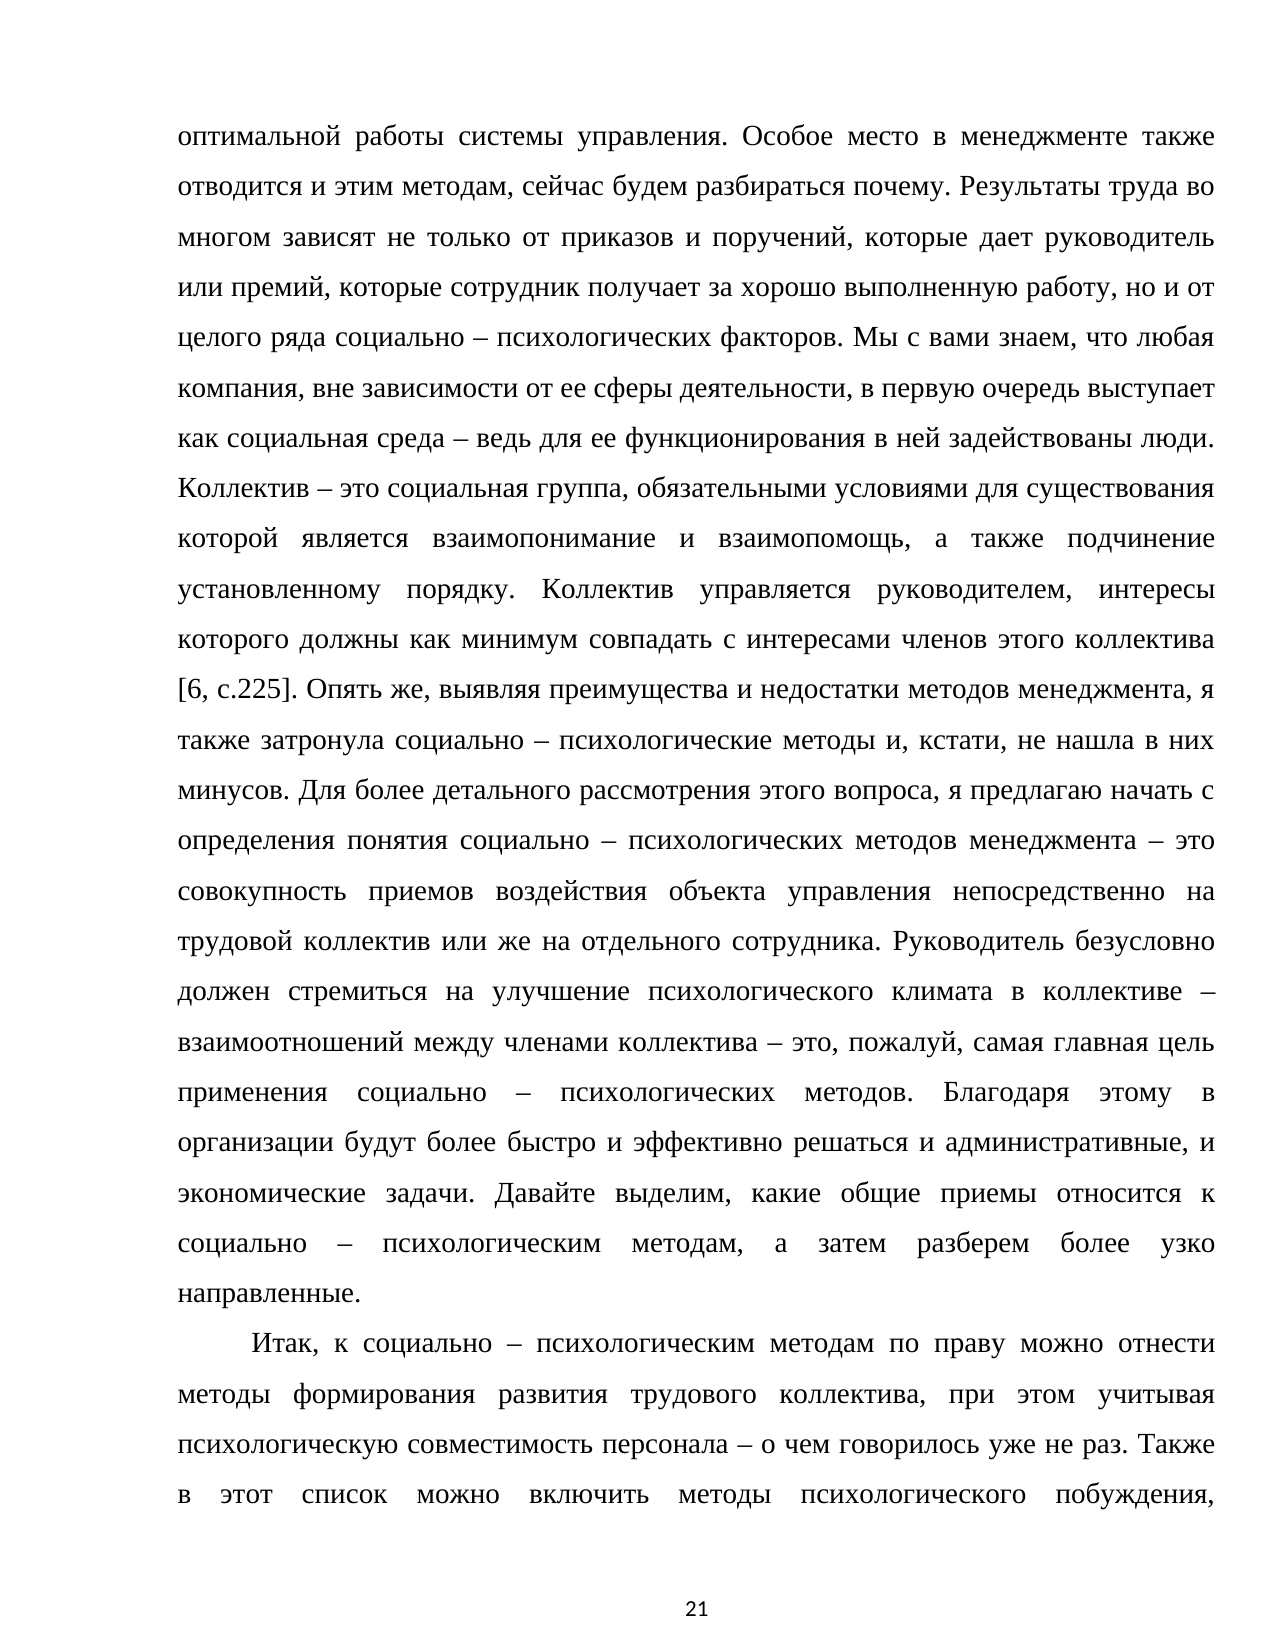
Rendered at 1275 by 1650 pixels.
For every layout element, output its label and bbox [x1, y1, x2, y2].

text [177, 1326, 1216, 1510]
text [177, 118, 1216, 1309]
